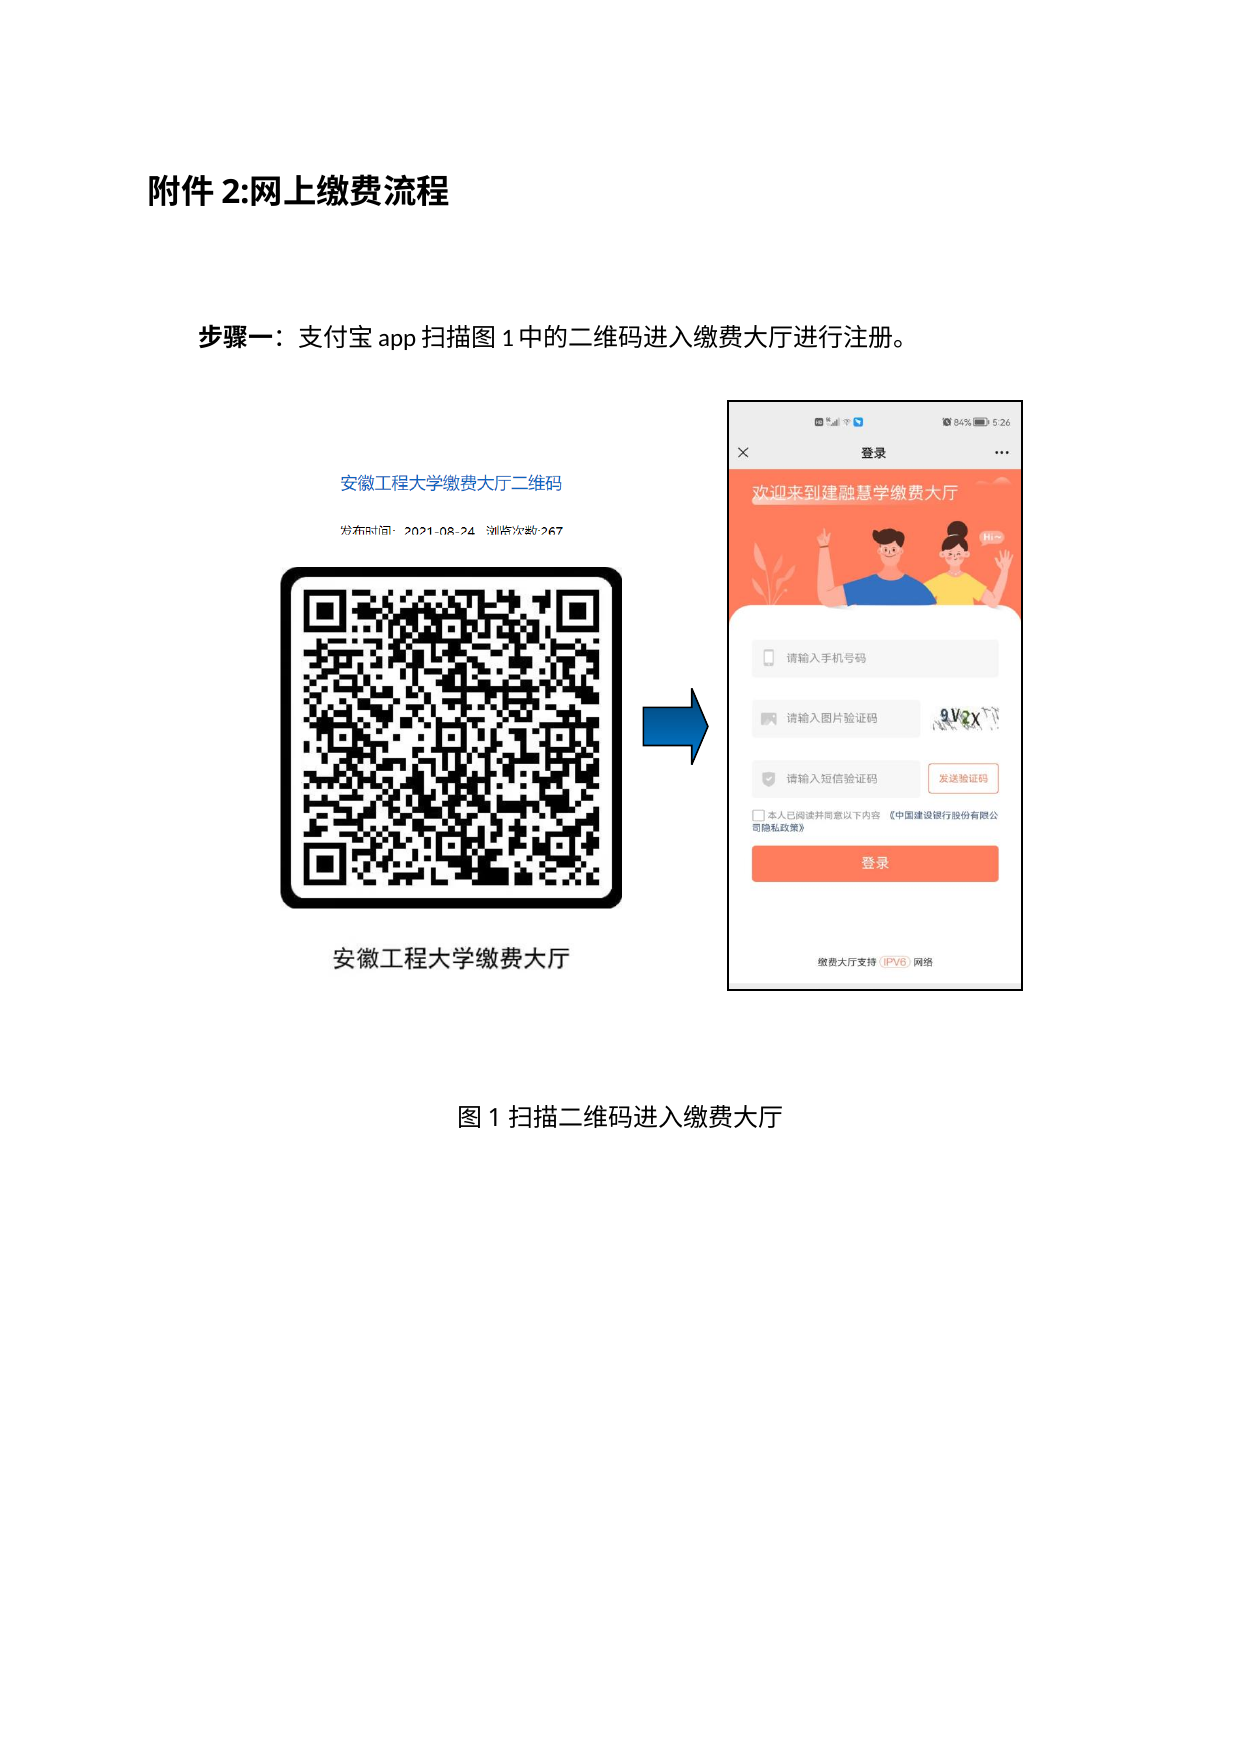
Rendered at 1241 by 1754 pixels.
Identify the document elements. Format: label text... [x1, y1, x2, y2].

text 图1 扫描二维码进入缴费大厅 [148, 1083, 1093, 1148]
picture [217, 459, 688, 991]
picture [729, 402, 1021, 989]
text 附件2:网上缴费流程 [148, 156, 1093, 221]
text 步骤一：支付宝app扫描图1中的二维码进入缴费大厅进行注册。 [148, 303, 1093, 368]
